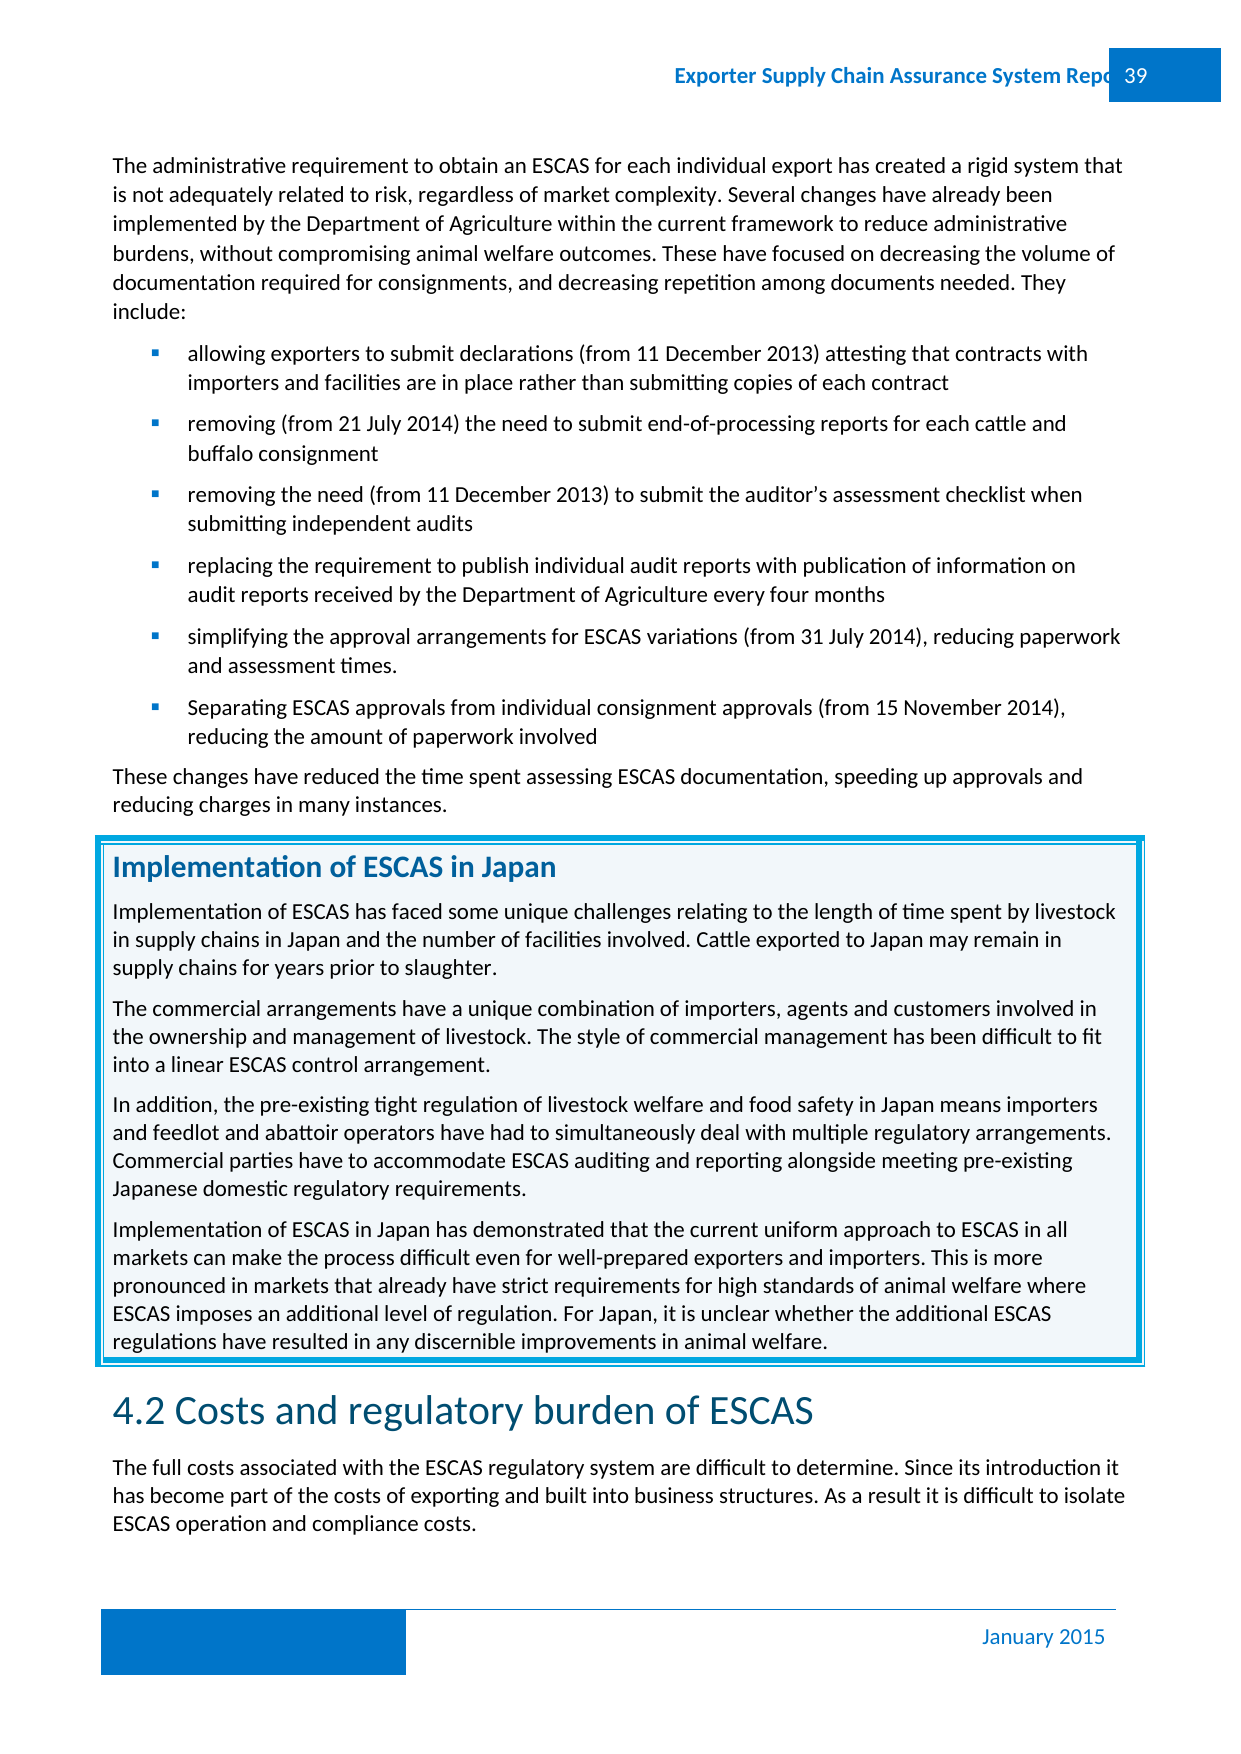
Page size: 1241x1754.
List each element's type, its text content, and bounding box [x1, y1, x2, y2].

subtitle Implementation of ESCAS in Japan [104, 845, 1136, 885]
list The administrative requirement to obtain an ESCAS for each individual export has created a rigid system that is not adequately related to risk, regardless of market complexity. Several changes have already been implemented by the Department of Agriculture within the current framework to reduce administrative burdens, without compromising animal welfare outcomes. These have focused on decreasing the volume of documentation required for consignments, and decreasing repetition among documents needed. They include: [112, 150, 1128, 325]
list Separating ESCAS approvals from individual consignment approvals (from 15 November 2014), reducing the amount of paperwork involved [150, 692, 1128, 750]
text The full costs associated with the ESCAS regulatory system are difficult to determine. Since its introduction it has become part of the costs of exporting and built into business structures. As a result it is difficult to isolate ESCAS operation and compliance costs. [112, 1453, 1128, 1537]
text These changes have reduced the time spent assessing ESCAS documentation, speeding up approvals and reducing charges in many instances. [112, 762, 1128, 818]
list replacing the requirement to publish individual audit reports with publication of information on audit reports received by the Department of Agriculture every four months [150, 550, 1128, 608]
list removing (from 21 July 2014) the need to submit end-of-processing reports for each cattle and buffalo consignment [150, 408, 1128, 467]
text Implementation of ESCAS in Japan has demonstrated that the current uniform approach to ESCAS in all markets can make the process difficult even for well-prepared exporters and importers. This is more pronounced in markets that already have strict requirements for high standards of animal welfare where ESCAS imposes an additional level of regulation. For Japan, it is unclear whether the additional ESCAS regulations have resulted in any discernible improvements in animal welfare. [104, 1203, 1136, 1357]
list allowing exporters to submit declarations (from 11 December 2013) attesting that contracts with importers and facilities are in place rather than submitting copies of each contract [150, 337, 1128, 396]
text In addition, the pre-existing tight regulation of livestock welfare and food safety in Japan means importers and feedlot and abattoir operators have had to simultaneously deal with multiple regulatory arrangements. Commercial parties have to accommodate ESCAS auditing and reporting alongside meeting pre-existing Japanese domestic regulatory requirements. [104, 1079, 1136, 1202]
list removing the need (from 11 December 2013) to submit the auditor’s assessment checklist when submitting independent audits [150, 479, 1128, 537]
text The commercial arrangements have a unique combination of importers, agents and customers involved in the ownership and management of livestock. The style of commercial management has been difficult to fit into a linear ESCAS control arrangement. [104, 982, 1136, 1078]
subtitle 4.2 Costs and regulatory burden of ESCAS [112, 1384, 1128, 1435]
text Implementation of ESCAS has faced some unique challenges relating to the length of time spent by livestock in supply chains in Japan and the number of facilities involved. Cattle exported to Japan may remain in supply chains for years prior to slaughter. [104, 886, 1136, 981]
list simplifying the approval arrangements for ESCAS variations (from 31 July 2014), reducing paperwork and assessment times. [150, 621, 1128, 679]
